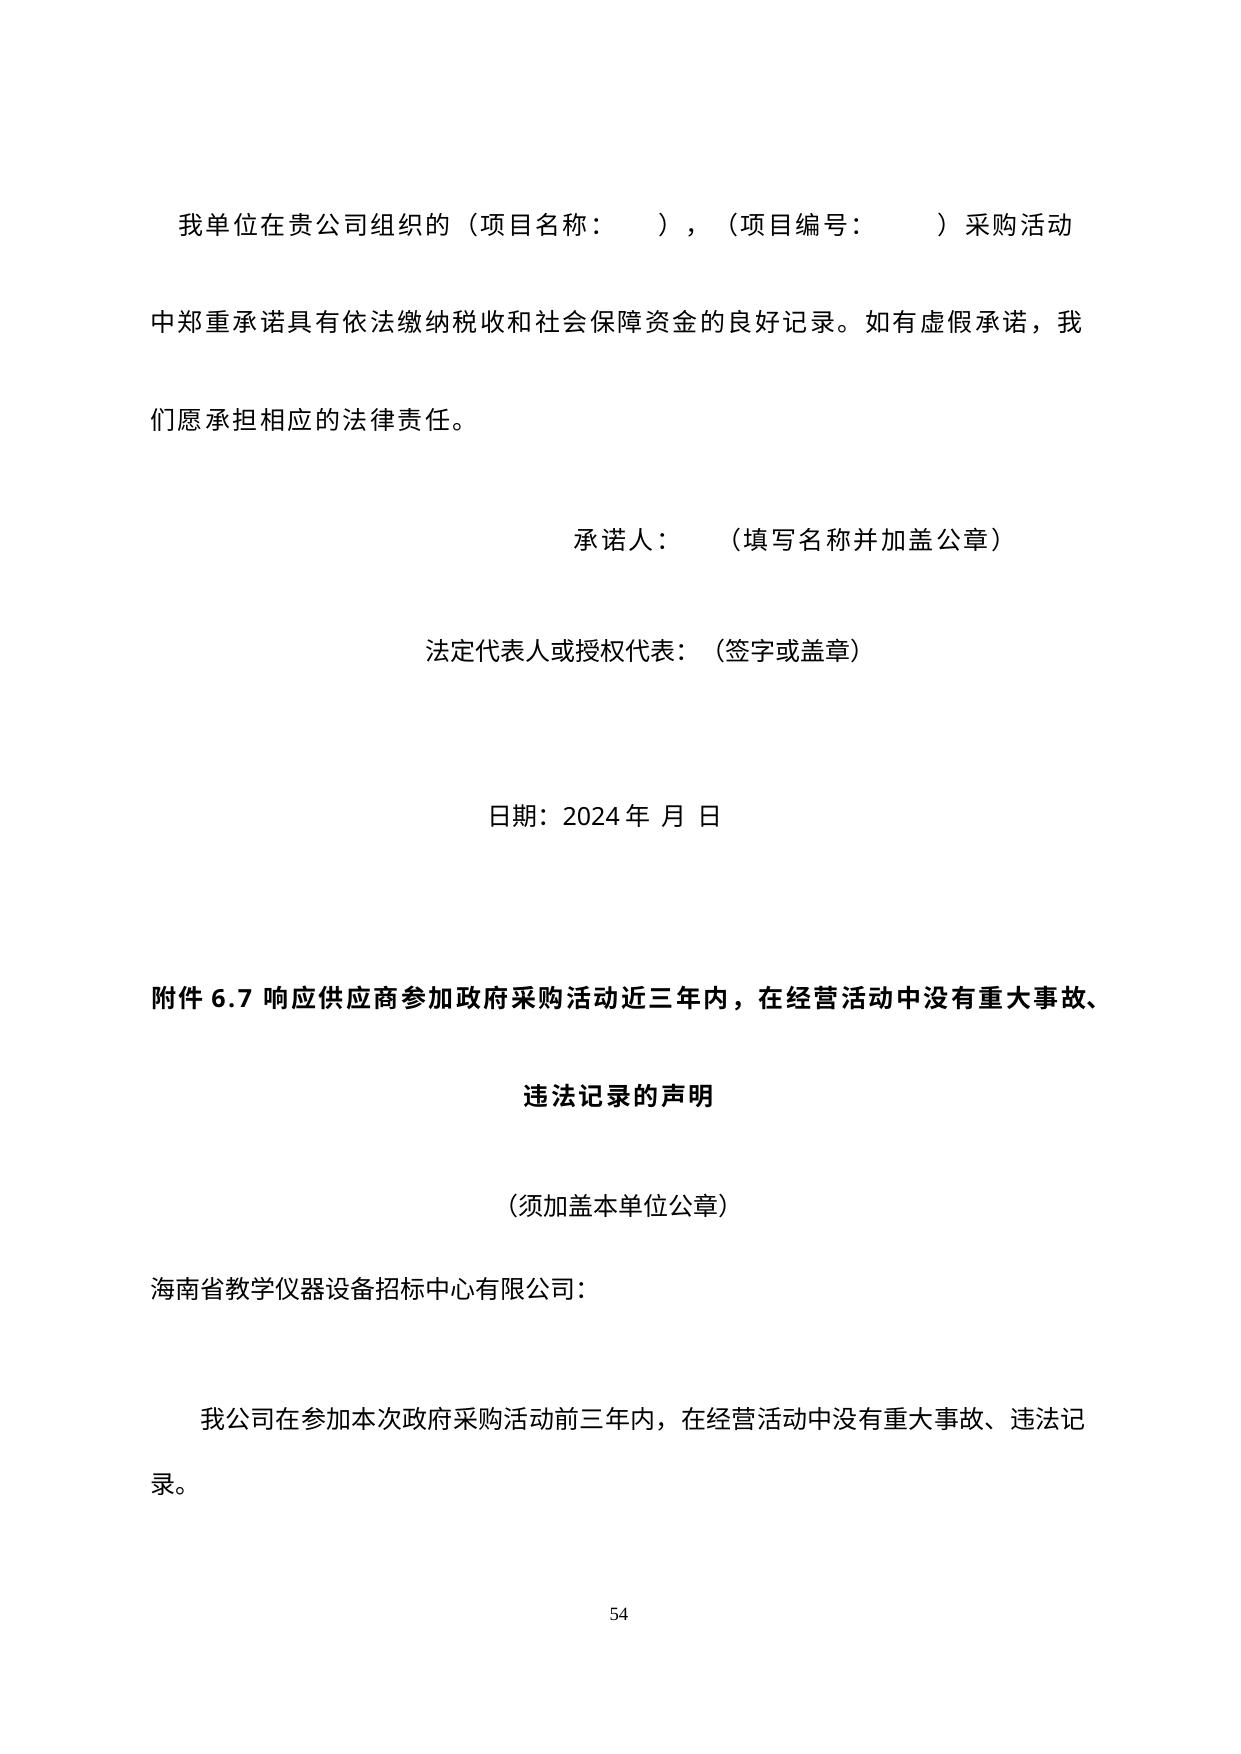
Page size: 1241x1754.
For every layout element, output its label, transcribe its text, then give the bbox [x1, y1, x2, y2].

text 法定代表人或授权代表：（签字或盖章） [150, 617, 1087, 682]
subtitle 承诺人： （填写名称并加盖公章） [150, 506, 1087, 571]
subtitle 附件6.7 响应供应商参加政府采购活动近三年内，在经营活动中没有重大事故、违法记录的声明 [150, 964, 1087, 1127]
text （须加盖本单位公章） [150, 1172, 1087, 1237]
subtitle 我单位在贵公司组织的（项目名称： ），（项目编号： ）采购活动中郑重承诺具有依法缴纳税收和社会保障资金的良好记录。如有虚假承诺，我们愿承担相应的法律责任。 [150, 191, 1087, 451]
text 海南省教学仪器设备招标中心有限公司： [150, 1255, 1087, 1320]
text 我公司在参加本次政府采购活动前三年内，在经营活动中没有重大事故、违法记录。 [150, 1385, 1087, 1515]
text 日期：2024年 月 日 [150, 782, 1087, 847]
